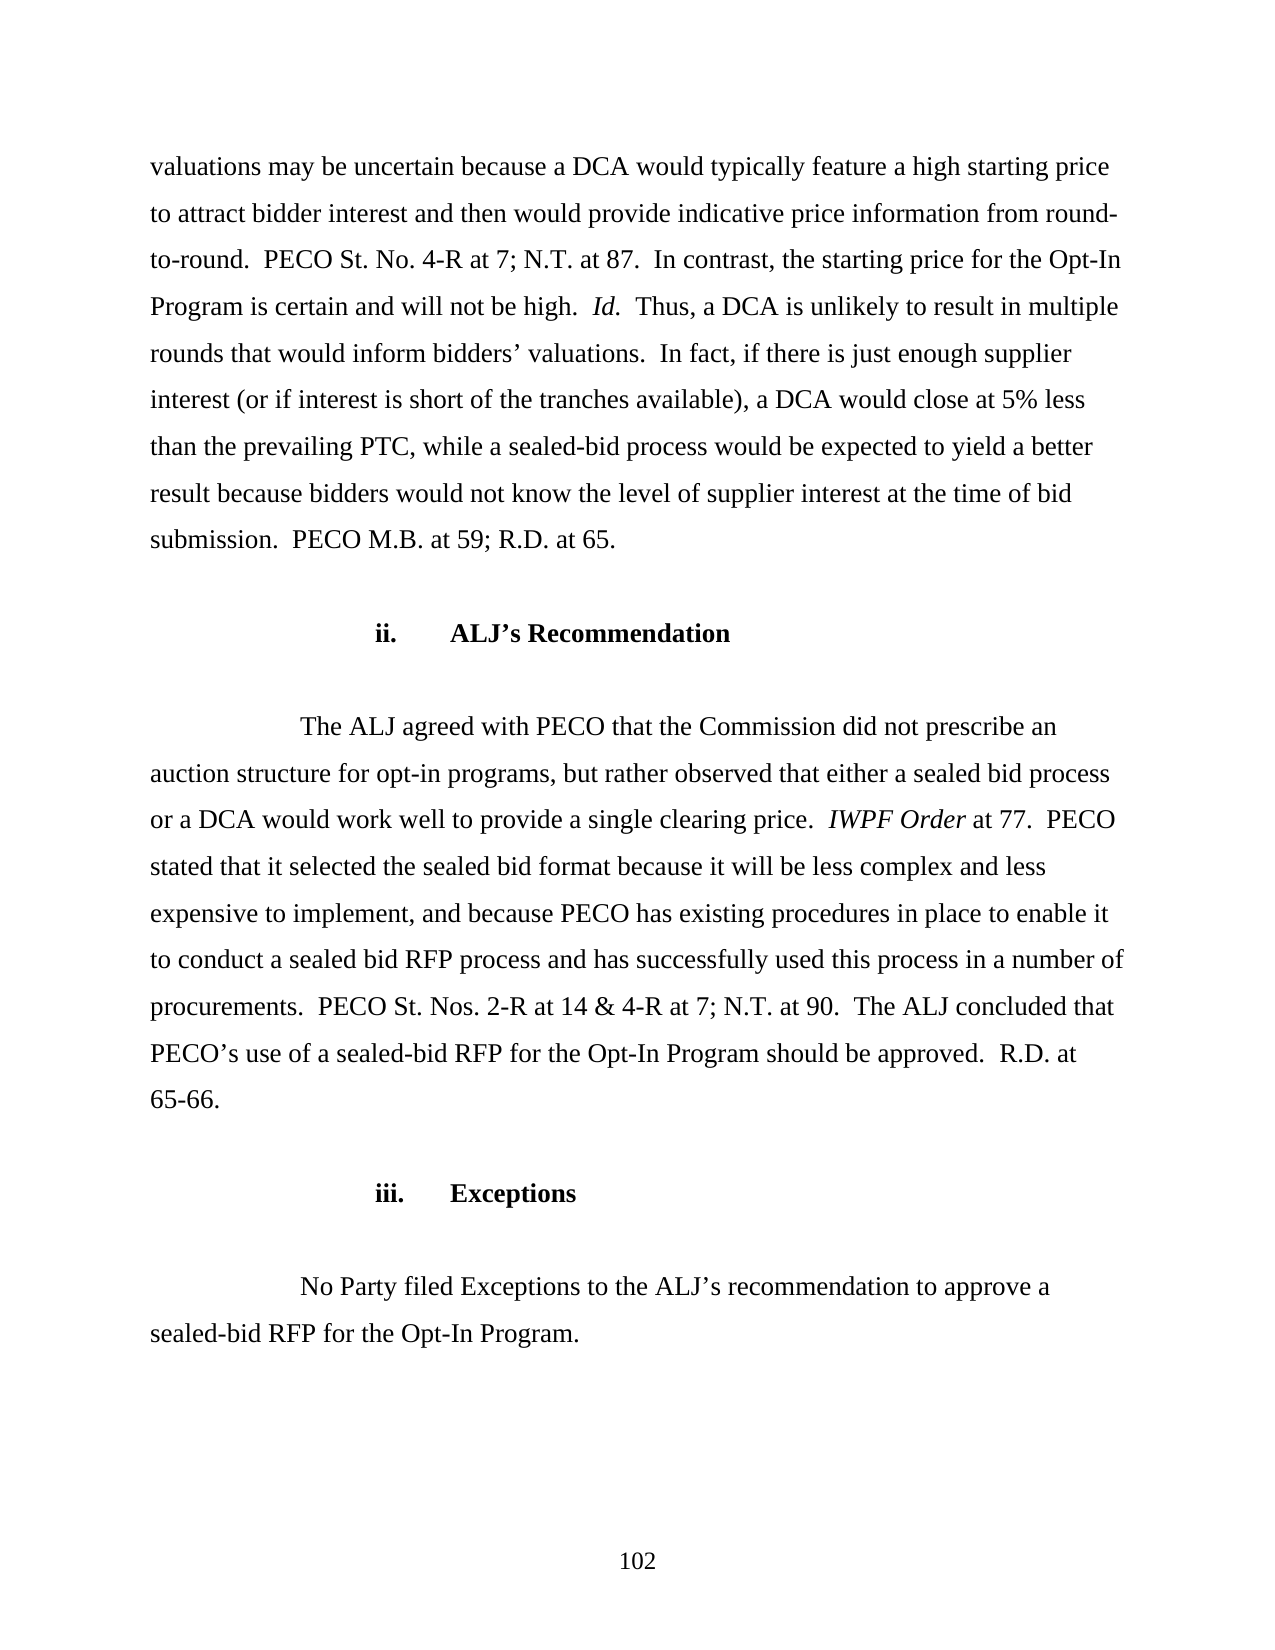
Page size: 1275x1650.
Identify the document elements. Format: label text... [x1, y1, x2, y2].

text ii. ALJ’s Recommendation [150, 617, 1125, 648]
text The ALJ agreed with PECO that the Commission did not prescribe an auction structure for opt-in programs, but rather observed that either a sealed bid process or a DCA would work well to provide a single clearing price. IWPF Order at 77. PECO stated that it selected the sealed bid format because it will be less complex and less expensive to implement, and because PECO has existing procedures in place to enable it to conduct a sealed bid RFP process and has successfully used this process in a number of procurements. PECO St. Nos. 2-R at 14 & 4-R at 7; N.T. at 90. The ALJ concluded that PECO’s use of a sealed-bid RFP for the Opt-In Program should be approved. R.D. at 65-66. [150, 710, 1125, 1114]
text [150, 150, 1125, 554]
text No Party filed Exceptions to the ALJ’s recommendation to approve a sealed-bid RFP for the Opt-In Program. [150, 1270, 1125, 1348]
text iii. Exceptions [150, 1177, 1125, 1208]
